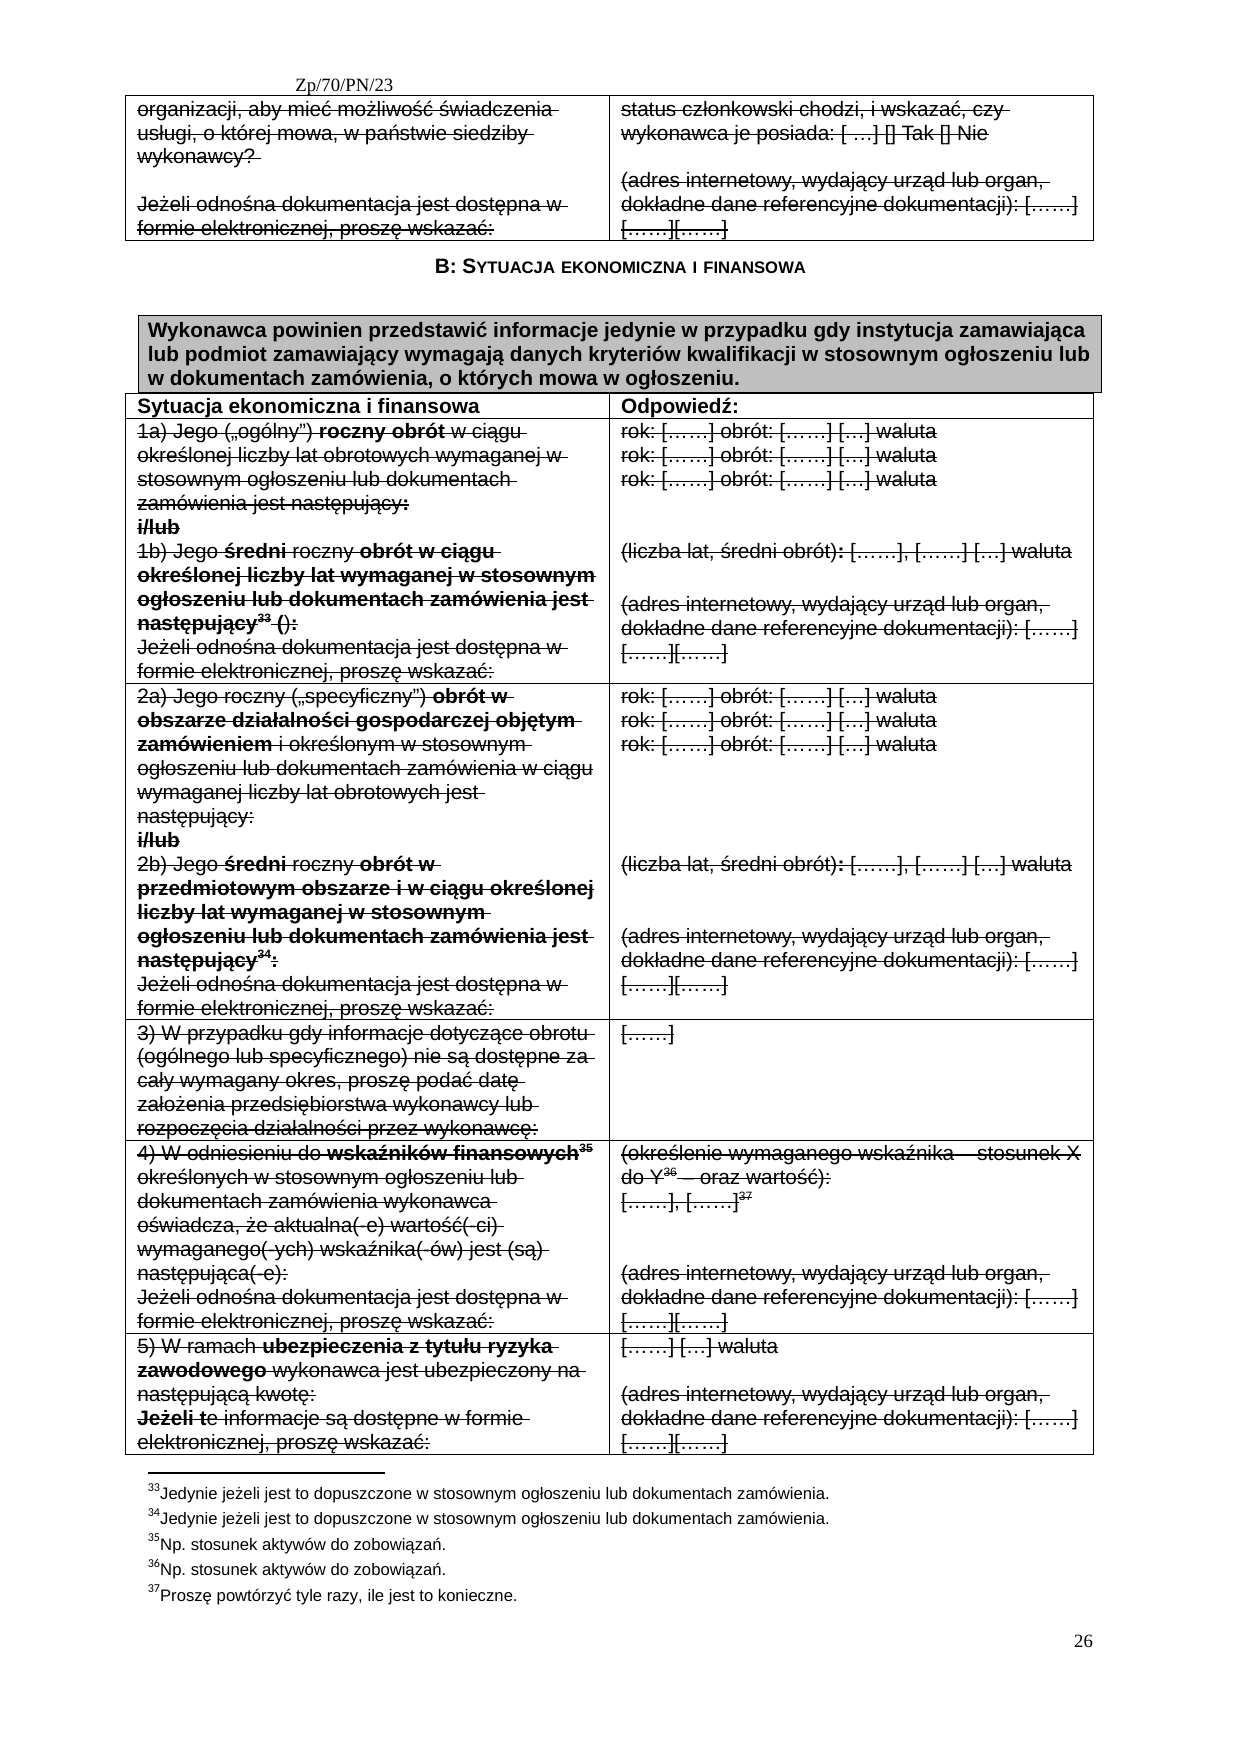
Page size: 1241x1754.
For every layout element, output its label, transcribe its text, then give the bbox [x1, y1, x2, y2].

table_cell [……] [610, 1020, 1093, 1140]
table_cell [……] […] waluta (adres internetowy, wydający urząd lub organ, dokładne dane referencyjne dokumentacji): [……][……][……] [610, 1334, 1093, 1454]
table_cell rok: [……] obrót: [……] […] waluta rok: [……] obrót: [……] […] waluta rok: [……] obrót: [……] […] waluta (liczba lat, średni obrót): [……], [……] […] waluta (adres internetowy, wydający urząd lub organ, dokładne dane referencyjne dokumentacji): [……][……][……] [610, 419, 1093, 683]
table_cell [610, 96, 1093, 240]
table_cell 4) W odniesieniu do wskaźników finansowych określonych w stosownym ogłoszeniu lub dokumentach zamówienia wykonawca oświadcza, że aktualna(-e) wartość(-ci) wymaganego(-ych) wskaźnika(-ów) jest (są) następująca(-e): Jeżeli odnośna dokumentacja jest dostępna w formie elektronicznej, proszę wskazać: [126, 1141, 609, 1333]
table_cell rok: [……] obrót: [……] […] waluta rok: [……] obrót: [……] […] waluta rok: [……] obrót: [……] […] waluta (liczba lat, średni obrót): [……], [……] […] waluta (adres internetowy, wydający urząd lub organ, dokładne dane referencyjne dokumentacji): [……][……][……] [610, 684, 1093, 1019]
text B: Sytuacja ekonomiczna i finansowa [148, 254, 1092, 278]
table_cell 1a) Jego („ogólny”) roczny obrót w ciągu określonej liczby lat obrotowych wymaganej w stosownym ogłoszeniu lub dokumentach zamówienia jest następujący: i/lub 1b) Jego średni roczny obrót w ciągu określonej liczby lat wymaganej w stosownym ogłoszeniu lub dokumentach zamówienia jest następujący (): Jeżeli odnośna dokumentacja jest dostępna w formie elektronicznej, proszę wskazać: [126, 419, 609, 683]
text Wykonawca powinien przedstawić informacje jedynie w przypadku gdy instytucja zamawiająca lub podmiot zamawiający wymagają danych kryteriów kwalifikacji w stosownym ogłoszeniu lub w dokumentach zamówienia, o których mowa w ogłoszeniu. [139, 316, 1101, 392]
table_cell 3) W przypadku gdy informacje dotyczące obrotu (ogólnego lub specyficznego) nie są dostępne za cały wymagany okres, proszę podać datę założenia przedsiębiorstwa wykonawcy lub rozpoczęcia działalności przez wykonawcę: [126, 1020, 609, 1140]
table_cell (określenie wymaganego wskaźnika – stosunek X do Y – oraz wartość): [……], [……] (adres internetowy, wydający urząd lub organ, dokładne dane referencyjne dokumentacji): [……][……][……] [610, 1141, 1093, 1333]
table_cell 5) W ramach ubezpieczenia z tytułu ryzyka zawodowego wykonawca jest ubezpieczony na następującą kwotę: Jeżeli te informacje są dostępne w formie elektronicznej, proszę wskazać: [126, 1334, 609, 1454]
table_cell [126, 96, 609, 240]
table_cell 2a) Jego roczny („specyficzny”) obrót w obszarze działalności gospodarczej objętym zamówieniem i określonym w stosownym ogłoszeniu lub dokumentach zamówienia w ciągu wymaganej liczby lat obrotowych jest następujący: i/lub 2b) Jego średni roczny obrót w przedmiotowym obszarze i w ciągu określonej liczby lat wymaganej w stosownym ogłoszeniu lub dokumentach zamówienia jest następujący: Jeżeli odnośna dokumentacja jest dostępna w formie elektronicznej, proszę wskazać: [126, 684, 609, 1019]
table_header Sytuacja ekonomiczna i finansowa [126, 394, 609, 418]
table_header Odpowiedź: [610, 394, 1093, 418]
